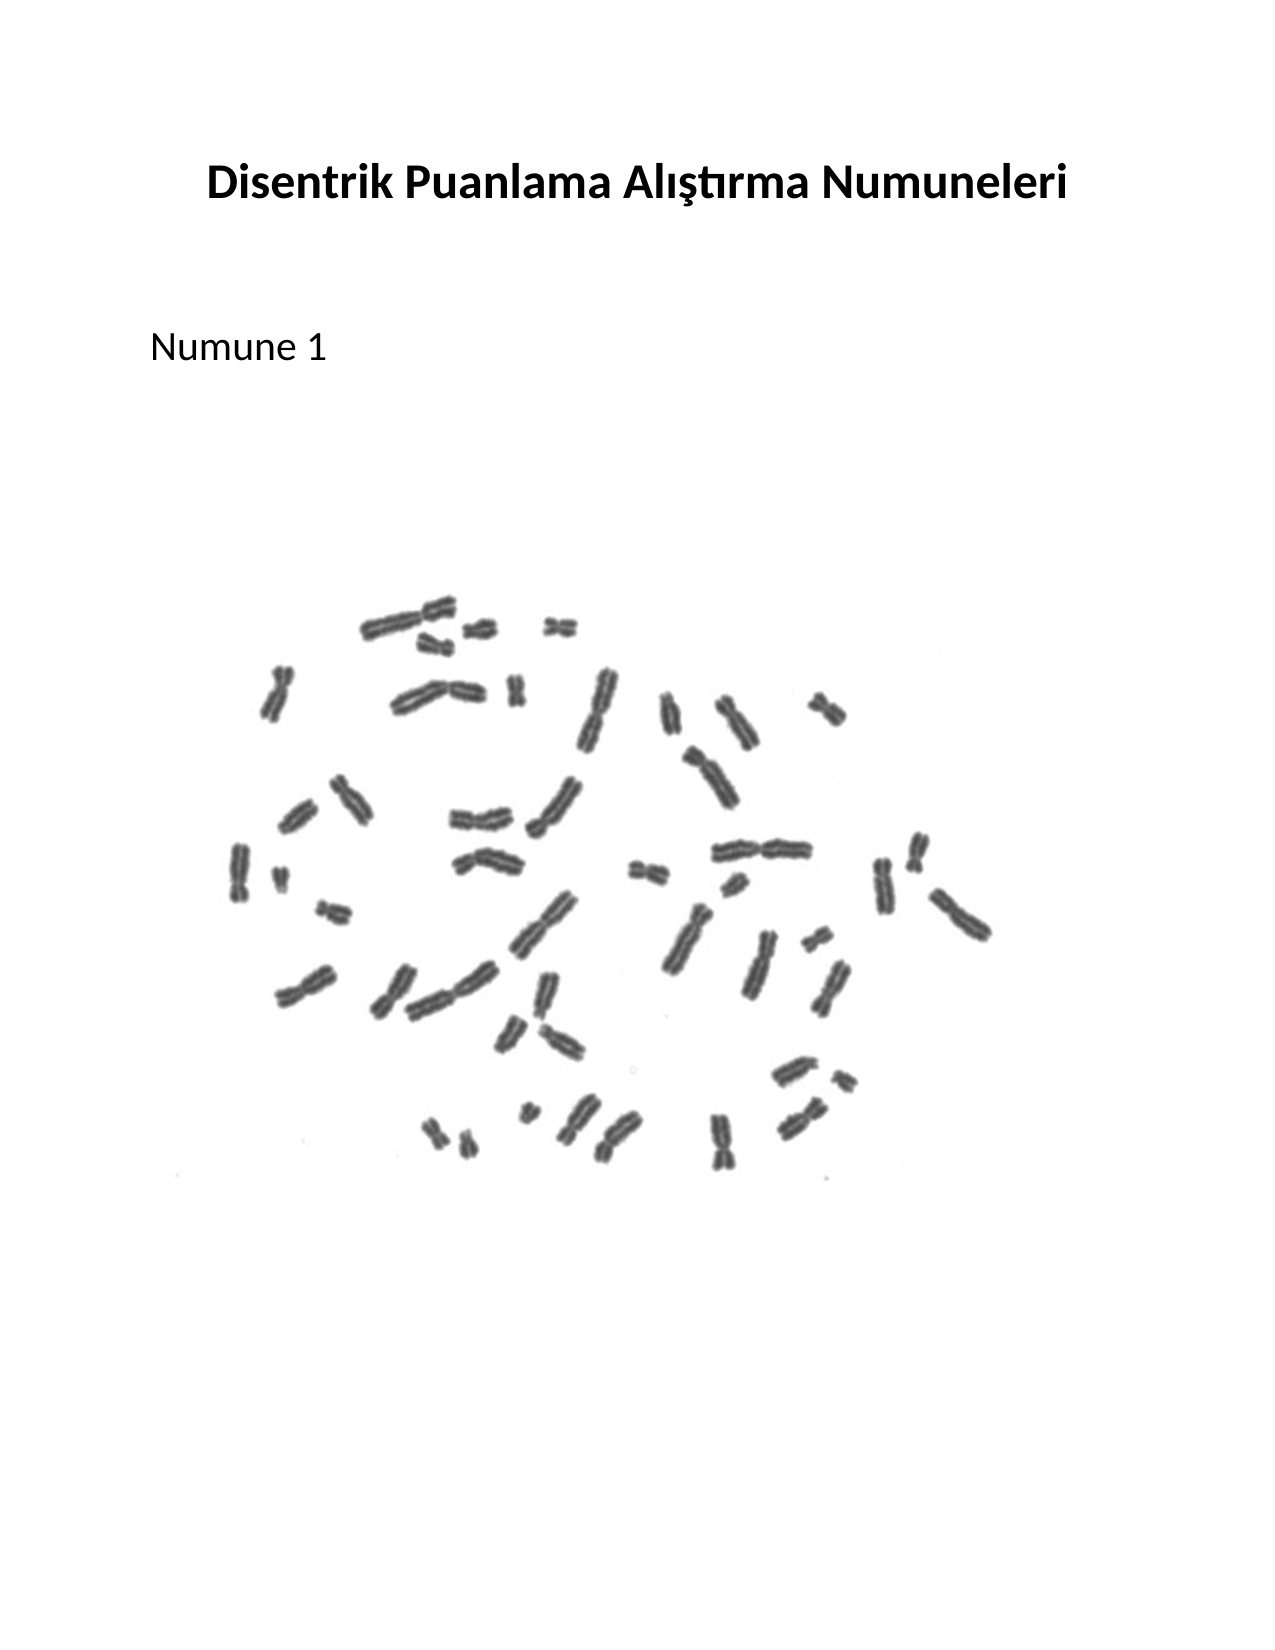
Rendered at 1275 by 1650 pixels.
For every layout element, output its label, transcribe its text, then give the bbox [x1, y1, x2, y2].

text Numune 1 [150, 320, 1125, 371]
text Disentrik Puanlama Alıştırma Numuneleri [150, 150, 1125, 211]
picture [150, 558, 1046, 1219]
